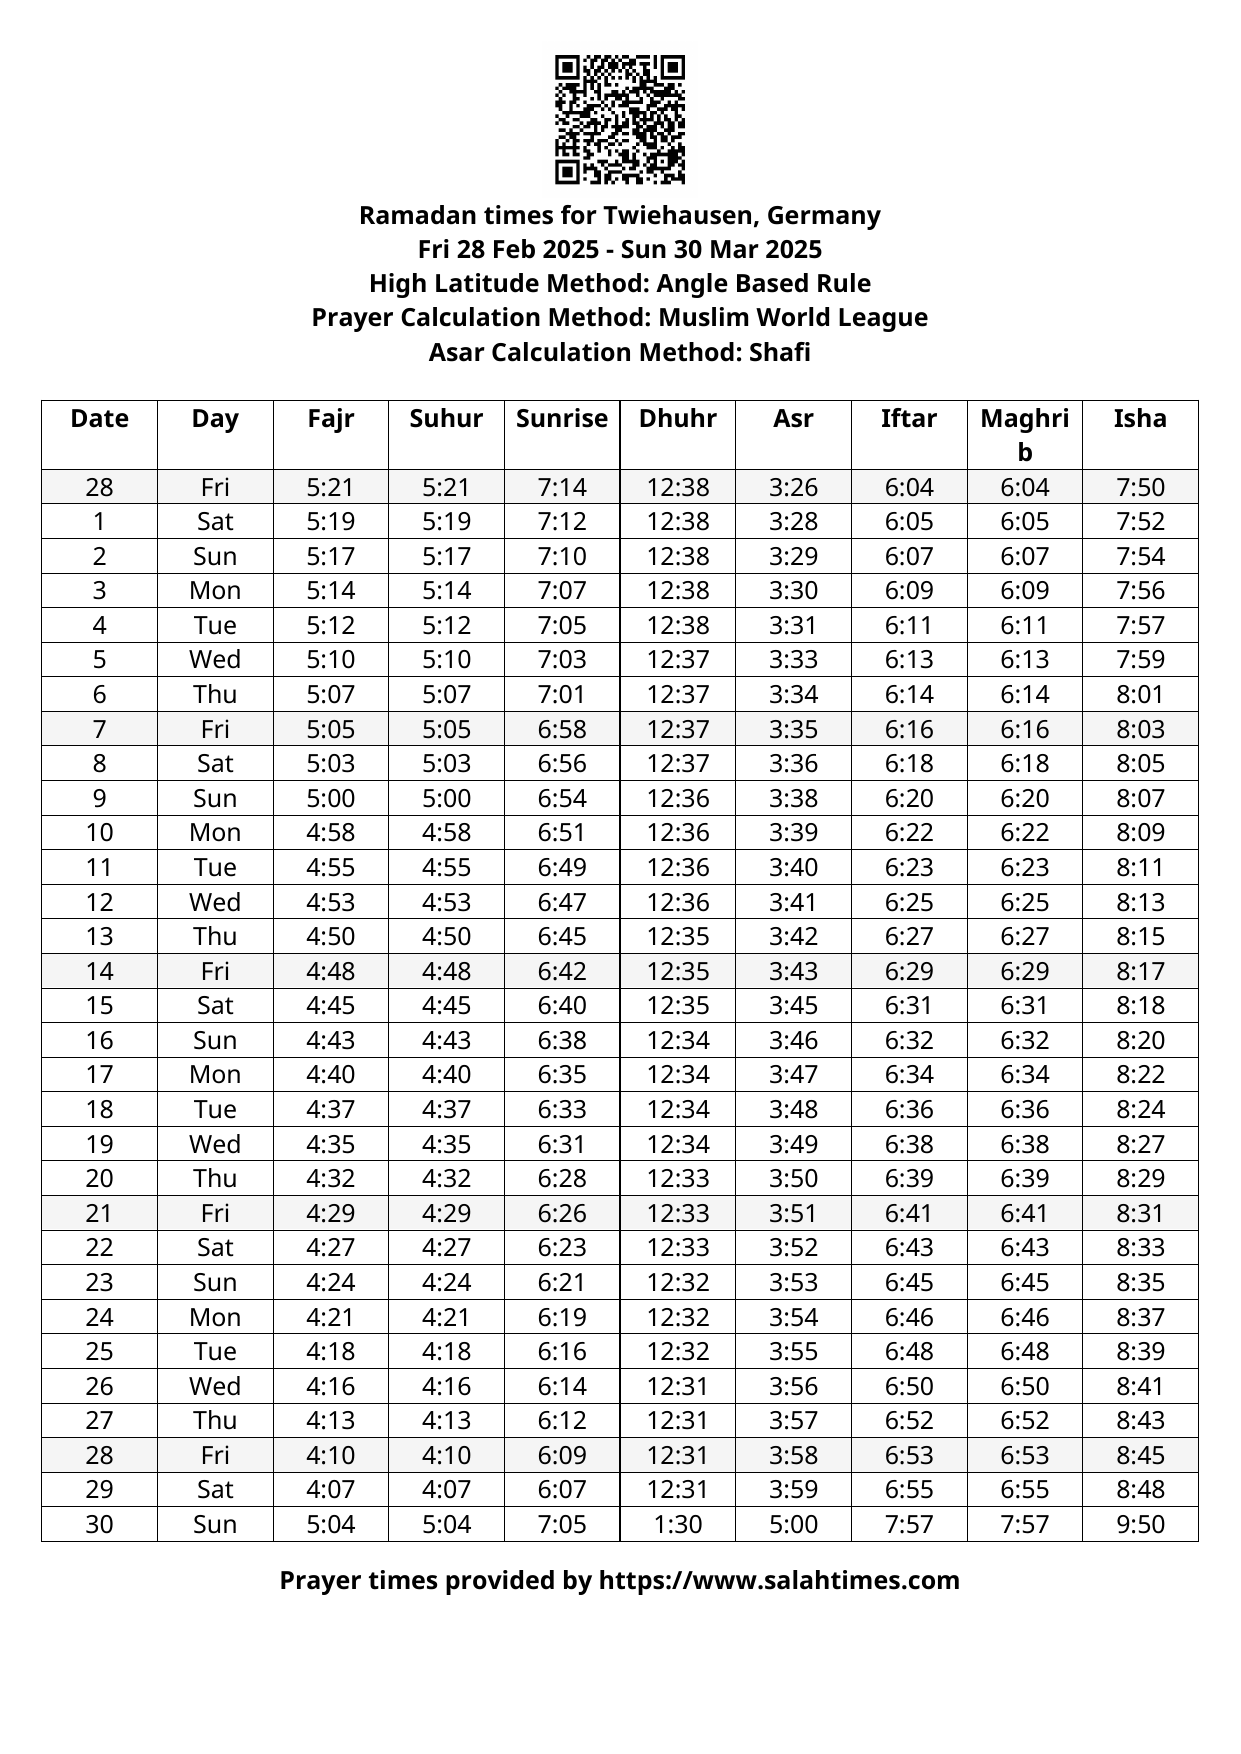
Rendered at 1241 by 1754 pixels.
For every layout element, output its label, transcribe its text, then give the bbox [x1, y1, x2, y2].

table_cell 6:09 [968, 574, 1082, 607]
table_cell 17 [42, 1058, 157, 1091]
table_cell 12:31 [621, 1473, 735, 1506]
table_cell 7:07 [505, 574, 619, 607]
table_cell 15 [42, 989, 157, 1022]
table_cell 12:32 [621, 1265, 735, 1299]
table_cell 6:45 [968, 1265, 1082, 1299]
table_header Maghrib [968, 401, 1082, 469]
table_header Asr [736, 401, 851, 469]
table_cell 16 [42, 1023, 157, 1057]
table_cell 6:23 [968, 850, 1082, 884]
table_cell 26 [42, 1369, 157, 1402]
table_cell 7:57 [968, 1507, 1082, 1541]
table_cell 12:36 [621, 816, 735, 849]
table_cell 8:35 [1083, 1265, 1198, 1299]
table_cell Tue [158, 850, 273, 884]
table_cell 6:14 [852, 677, 967, 711]
table_cell 6:20 [968, 781, 1082, 814]
table_cell 6:43 [968, 1231, 1082, 1264]
table_cell 12:31 [621, 1438, 735, 1472]
table_cell 6:05 [968, 504, 1082, 538]
table_cell 6:45 [852, 1265, 967, 1299]
table_cell 4:58 [389, 816, 504, 849]
table_cell 13 [42, 919, 157, 953]
table_cell 5:00 [389, 781, 504, 814]
table_cell 12:32 [621, 1334, 735, 1368]
table_cell 6:34 [852, 1058, 967, 1091]
table_cell 25 [42, 1334, 157, 1368]
table_cell 6:36 [852, 1092, 967, 1126]
table_cell 6:07 [968, 539, 1082, 572]
table_cell 8:01 [1083, 677, 1198, 711]
text Prayer times provided by https://www.salahtimes.com [42, 1563, 1198, 1597]
table_cell 12:32 [621, 1300, 735, 1333]
table_cell 6:04 [968, 470, 1082, 503]
table_cell 6:50 [852, 1369, 967, 1402]
table_cell 30 [42, 1507, 157, 1541]
table_cell 4:43 [274, 1023, 388, 1057]
table_cell 4:29 [389, 1196, 504, 1229]
table_cell 24 [42, 1300, 157, 1333]
table_cell 6:36 [968, 1092, 1082, 1126]
table_cell 3:56 [736, 1369, 851, 1402]
table_cell 6:18 [852, 746, 967, 780]
table_cell 6:29 [968, 954, 1082, 987]
table_cell 6:38 [968, 1127, 1082, 1160]
table_cell 3:42 [736, 919, 851, 953]
table_cell 3:46 [736, 1023, 851, 1057]
table_cell 12:37 [621, 677, 735, 711]
table_cell 1 [42, 504, 157, 538]
table_cell Fri [158, 470, 273, 503]
table_cell 6:39 [852, 1161, 967, 1195]
table_cell 7:54 [1083, 539, 1198, 572]
table_cell 12:37 [621, 712, 735, 745]
table_cell Sun [158, 781, 273, 814]
table_cell 8:11 [1083, 850, 1198, 884]
table_cell 6 [42, 677, 157, 711]
table_cell 6:55 [968, 1473, 1082, 1506]
table_cell 4:24 [389, 1265, 504, 1299]
table_cell 3:43 [736, 954, 851, 987]
table_cell 5 [42, 643, 157, 676]
table_cell 8:33 [1083, 1231, 1198, 1264]
table_cell 6:34 [968, 1058, 1082, 1091]
table_cell Fri [158, 954, 273, 987]
table_header Day [158, 401, 273, 469]
table_cell 6:42 [505, 954, 619, 987]
table_cell Wed [158, 885, 273, 918]
table_cell 4:35 [274, 1127, 388, 1160]
table_cell 4:13 [389, 1404, 504, 1437]
table_cell 6:13 [968, 643, 1082, 676]
table_cell 12:37 [621, 643, 735, 676]
table_cell 3:29 [736, 539, 851, 572]
table_cell 5:07 [274, 677, 388, 711]
table_cell 12:35 [621, 919, 735, 953]
table_cell 6:43 [852, 1231, 967, 1264]
table_cell 7 [42, 712, 157, 745]
table_cell 6:38 [852, 1127, 967, 1160]
table_cell 4:55 [389, 850, 504, 884]
table_cell 3:54 [736, 1300, 851, 1333]
table_cell 4:32 [389, 1161, 504, 1195]
table_cell 12:37 [621, 746, 735, 780]
table_cell 7:10 [505, 539, 619, 572]
table_cell 6:49 [505, 850, 619, 884]
table_cell 4:48 [274, 954, 388, 987]
table_cell 12:35 [621, 989, 735, 1022]
table_cell 6:05 [852, 504, 967, 538]
table_cell 6:14 [968, 677, 1082, 711]
table_cell 7:14 [505, 470, 619, 503]
table_cell Tue [158, 1334, 273, 1368]
table_cell 8:13 [1083, 885, 1198, 918]
table_cell Wed [158, 1369, 273, 1402]
table_cell 6:13 [852, 643, 967, 676]
table_cell 7:59 [1083, 643, 1198, 676]
table_cell 4:32 [274, 1161, 388, 1195]
table_cell Sat [158, 746, 273, 780]
table_cell 18 [42, 1092, 157, 1126]
table_cell 6:11 [968, 608, 1082, 642]
table_cell 8:18 [1083, 989, 1198, 1022]
table_cell 6:46 [852, 1300, 967, 1333]
table_cell 6:53 [968, 1438, 1082, 1472]
table_cell 7:05 [505, 1507, 619, 1541]
table_cell 4:16 [389, 1369, 504, 1402]
table_cell 8:41 [1083, 1369, 1198, 1402]
table_cell 4:24 [274, 1265, 388, 1299]
table_cell 3:53 [736, 1265, 851, 1299]
table_cell 3:41 [736, 885, 851, 918]
table_cell 10 [42, 816, 157, 849]
table_cell 3:40 [736, 850, 851, 884]
table_cell Thu [158, 919, 273, 953]
table_cell Sat [158, 1473, 273, 1506]
table_cell 6:48 [968, 1334, 1082, 1368]
table_cell 12:33 [621, 1231, 735, 1264]
table_cell 3:34 [736, 677, 851, 711]
table_header Sunrise [505, 401, 619, 469]
table_cell 5:07 [389, 677, 504, 711]
table_cell 3:55 [736, 1334, 851, 1368]
table_cell 12:38 [621, 608, 735, 642]
table_cell 5:04 [274, 1507, 388, 1541]
table_cell 4:27 [274, 1231, 388, 1264]
table_cell 6:32 [968, 1023, 1082, 1057]
table_cell 4:53 [274, 885, 388, 918]
table_cell 6:09 [852, 574, 967, 607]
table_cell 4:21 [389, 1300, 504, 1333]
table_cell 5:05 [389, 712, 504, 745]
table_cell 12:38 [621, 574, 735, 607]
table_cell 4:18 [389, 1334, 504, 1368]
table_cell 3:30 [736, 574, 851, 607]
table_cell 6:27 [852, 919, 967, 953]
table_header Date [42, 401, 157, 469]
table_cell Wed [158, 643, 273, 676]
table_cell 4:10 [389, 1438, 504, 1472]
table_cell 6:31 [505, 1127, 619, 1160]
table_cell 12:38 [621, 539, 735, 572]
table_cell 6:38 [505, 1023, 619, 1057]
table_cell Mon [158, 1300, 273, 1333]
table_cell 4:55 [274, 850, 388, 884]
table_cell 12:33 [621, 1161, 735, 1195]
table_cell 8:05 [1083, 746, 1198, 780]
table_cell 6:54 [505, 781, 619, 814]
table_cell 6:21 [505, 1265, 619, 1299]
table_cell 6:16 [968, 712, 1082, 745]
table_cell 3:57 [736, 1404, 851, 1437]
table_cell Sat [158, 504, 273, 538]
picture [542, 41, 699, 198]
table_cell 28 [42, 470, 157, 503]
table_cell 4:45 [389, 989, 504, 1022]
table_cell 5:19 [274, 504, 388, 538]
table_cell 3:45 [736, 989, 851, 1022]
table_cell 4:48 [389, 954, 504, 987]
table_cell 3:47 [736, 1058, 851, 1091]
table_cell 12 [42, 885, 157, 918]
table_header Iftar [852, 401, 967, 469]
table_cell 8:31 [1083, 1196, 1198, 1229]
table_cell 8:22 [1083, 1058, 1198, 1091]
table_cell 7:56 [1083, 574, 1198, 607]
table_cell 6:50 [968, 1369, 1082, 1402]
table_cell 6:32 [852, 1023, 967, 1057]
table_cell 7:57 [1083, 608, 1198, 642]
table_cell 3:38 [736, 781, 851, 814]
table_cell 3:33 [736, 643, 851, 676]
table_cell 3:39 [736, 816, 851, 849]
table_cell 3:26 [736, 470, 851, 503]
table_cell 6:56 [505, 746, 619, 780]
table_cell 4:50 [389, 919, 504, 953]
table_cell Thu [158, 1404, 273, 1437]
table_cell 5:17 [274, 539, 388, 572]
table_cell Mon [158, 816, 273, 849]
table_cell 6:27 [968, 919, 1082, 953]
table_cell 4:29 [274, 1196, 388, 1229]
table_cell 6:31 [968, 989, 1082, 1022]
table_cell 6:20 [852, 781, 967, 814]
table_cell Sun [158, 1265, 273, 1299]
table_cell Sun [158, 539, 273, 572]
table_cell 4:13 [274, 1404, 388, 1437]
table_cell 8:29 [1083, 1161, 1198, 1195]
table_cell 4:37 [274, 1092, 388, 1126]
table_cell 6:53 [852, 1438, 967, 1472]
table_cell 6:09 [505, 1438, 619, 1472]
table_header Fajr [274, 401, 388, 469]
table_cell 12:36 [621, 781, 735, 814]
table_cell 6:25 [852, 885, 967, 918]
table_cell 5:14 [389, 574, 504, 607]
table_cell 6:39 [968, 1161, 1082, 1195]
table_cell 5:10 [389, 643, 504, 676]
table_cell 6:07 [852, 539, 967, 572]
table_cell 6:46 [968, 1300, 1082, 1333]
table_cell 3 [42, 574, 157, 607]
table_cell 6:58 [505, 712, 619, 745]
table_cell 2 [42, 539, 157, 572]
table_cell 4:37 [389, 1092, 504, 1126]
table_cell 6:12 [505, 1404, 619, 1437]
table_cell 12:31 [621, 1369, 735, 1402]
table_cell 4:43 [389, 1023, 504, 1057]
table_cell 8:15 [1083, 919, 1198, 953]
table_cell 6:23 [852, 850, 967, 884]
table_cell 1:30 [621, 1507, 735, 1541]
table_cell 22 [42, 1231, 157, 1264]
table_cell Sun [158, 1507, 273, 1541]
table_cell 4:18 [274, 1334, 388, 1368]
table_cell 12:36 [621, 850, 735, 884]
table_cell 3:31 [736, 608, 851, 642]
table_cell Wed [158, 1127, 273, 1160]
table_cell 29 [42, 1473, 157, 1506]
table_cell 8:07 [1083, 781, 1198, 814]
table_cell 4:40 [389, 1058, 504, 1091]
table_cell Sat [158, 989, 273, 1022]
table_cell 7:52 [1083, 504, 1198, 538]
table_cell 6:47 [505, 885, 619, 918]
table_cell 7:12 [505, 504, 619, 538]
table_cell 8:17 [1083, 954, 1198, 987]
text Prayer Calculation Method: Muslim World League [42, 300, 1198, 334]
table_cell Sun [158, 1023, 273, 1057]
table_cell 5:21 [274, 470, 388, 503]
table_cell 5:14 [274, 574, 388, 607]
table_cell 5:00 [274, 781, 388, 814]
table_cell 14 [42, 954, 157, 987]
table_cell 12:33 [621, 1196, 735, 1229]
table_cell Sat [158, 1231, 273, 1264]
table_cell 6:52 [968, 1404, 1082, 1437]
table_cell 6:51 [505, 816, 619, 849]
table_cell 6:11 [852, 608, 967, 642]
table_cell 6:19 [505, 1300, 619, 1333]
table_header Dhuhr [621, 401, 735, 469]
table_cell 8:09 [1083, 816, 1198, 849]
table_cell 7:50 [1083, 470, 1198, 503]
table_cell 5:17 [389, 539, 504, 572]
table_cell 5:21 [389, 470, 504, 503]
table_cell 6:55 [852, 1473, 967, 1506]
table_cell 28 [42, 1438, 157, 1472]
table_cell 4:58 [274, 816, 388, 849]
text Fri 28 Feb 2025 - Sun 30 Mar 2025 [42, 232, 1198, 266]
table_cell 6:41 [852, 1196, 967, 1229]
table_cell 6:16 [852, 712, 967, 745]
table_cell 4:07 [274, 1473, 388, 1506]
table_cell 3:35 [736, 712, 851, 745]
table_cell 21 [42, 1196, 157, 1229]
table_cell 12:34 [621, 1127, 735, 1160]
table_cell 6:29 [852, 954, 967, 987]
table_cell 8:43 [1083, 1404, 1198, 1437]
table_cell 7:03 [505, 643, 619, 676]
table_cell 5:12 [274, 608, 388, 642]
table_cell 8:37 [1083, 1300, 1198, 1333]
table_cell 8:45 [1083, 1438, 1198, 1472]
table_cell 6:22 [968, 816, 1082, 849]
table_cell 6:18 [968, 746, 1082, 780]
table_cell 8:24 [1083, 1092, 1198, 1126]
table_cell 6:48 [852, 1334, 967, 1368]
table_cell 12:36 [621, 885, 735, 918]
table_cell 3:36 [736, 746, 851, 780]
table_cell 4 [42, 608, 157, 642]
table_cell 5:00 [736, 1507, 851, 1541]
table_cell 9 [42, 781, 157, 814]
table_cell 6:22 [852, 816, 967, 849]
table_cell 20 [42, 1161, 157, 1195]
table_cell 5:19 [389, 504, 504, 538]
table_cell 5:12 [389, 608, 504, 642]
table_cell 7:05 [505, 608, 619, 642]
table_cell 6:28 [505, 1161, 619, 1195]
table_cell 3:58 [736, 1438, 851, 1472]
table_cell 4:16 [274, 1369, 388, 1402]
table_cell 3:59 [736, 1473, 851, 1506]
table_cell 6:14 [505, 1369, 619, 1402]
table_cell 8 [42, 746, 157, 780]
table_cell 9:50 [1083, 1507, 1198, 1541]
table_cell 4:53 [389, 885, 504, 918]
table_cell 4:40 [274, 1058, 388, 1091]
table_cell 12:38 [621, 470, 735, 503]
table_cell 12:34 [621, 1092, 735, 1126]
table_cell 8:48 [1083, 1473, 1198, 1506]
table_header Isha [1083, 401, 1198, 469]
table_cell 4:10 [274, 1438, 388, 1472]
table_cell 6:25 [968, 885, 1082, 918]
table_cell 19 [42, 1127, 157, 1160]
table_cell 3:48 [736, 1092, 851, 1126]
table_cell Thu [158, 1161, 273, 1195]
table_cell 6:26 [505, 1196, 619, 1229]
table_cell 3:51 [736, 1196, 851, 1229]
table_cell 6:31 [852, 989, 967, 1022]
table_cell 4:50 [274, 919, 388, 953]
table_cell 11 [42, 850, 157, 884]
text Asar Calculation Method: Shafi [42, 334, 1198, 368]
table_cell 5:10 [274, 643, 388, 676]
table_cell 5:03 [389, 746, 504, 780]
table_cell 5:05 [274, 712, 388, 745]
table_cell 3:28 [736, 504, 851, 538]
table_cell Fri [158, 1196, 273, 1229]
table_cell Mon [158, 574, 273, 607]
table_cell 12:38 [621, 504, 735, 538]
table_cell 6:52 [852, 1404, 967, 1437]
table_cell 6:23 [505, 1231, 619, 1264]
table_cell 8:27 [1083, 1127, 1198, 1160]
table_cell 4:07 [389, 1473, 504, 1506]
table_cell 4:21 [274, 1300, 388, 1333]
table_cell 7:57 [852, 1507, 967, 1541]
table_cell Fri [158, 1438, 273, 1472]
table_cell 7:01 [505, 677, 619, 711]
table_cell 5:03 [274, 746, 388, 780]
table_cell 3:52 [736, 1231, 851, 1264]
table_cell 4:27 [389, 1231, 504, 1264]
table_cell Thu [158, 677, 273, 711]
table_cell 8:39 [1083, 1334, 1198, 1368]
table_cell 6:04 [852, 470, 967, 503]
table_cell Tue [158, 608, 273, 642]
table_cell Fri [158, 712, 273, 745]
table_cell 12:35 [621, 954, 735, 987]
table_cell 6:40 [505, 989, 619, 1022]
table_cell 8:20 [1083, 1023, 1198, 1057]
table_cell 3:49 [736, 1127, 851, 1160]
table_cell 6:35 [505, 1058, 619, 1091]
table_cell 6:33 [505, 1092, 619, 1126]
table_cell Tue [158, 1092, 273, 1126]
table_cell Mon [158, 1058, 273, 1091]
table_cell 4:35 [389, 1127, 504, 1160]
table_cell 12:34 [621, 1023, 735, 1057]
table_cell 6:07 [505, 1473, 619, 1506]
table_cell 6:45 [505, 919, 619, 953]
table_cell 23 [42, 1265, 157, 1299]
table_cell 12:31 [621, 1404, 735, 1437]
table_cell 6:41 [968, 1196, 1082, 1229]
table_cell 12:34 [621, 1058, 735, 1091]
table_cell 27 [42, 1404, 157, 1437]
table_cell 5:04 [389, 1507, 504, 1541]
table_cell 3:50 [736, 1161, 851, 1195]
text High Latitude Method: Angle Based Rule [42, 266, 1198, 300]
text Ramadan times for Twiehausen, Germany [42, 198, 1198, 232]
table_cell 8:03 [1083, 712, 1198, 745]
table_header Suhur [389, 401, 504, 469]
table_cell 4:45 [274, 989, 388, 1022]
table_cell 6:16 [505, 1334, 619, 1368]
